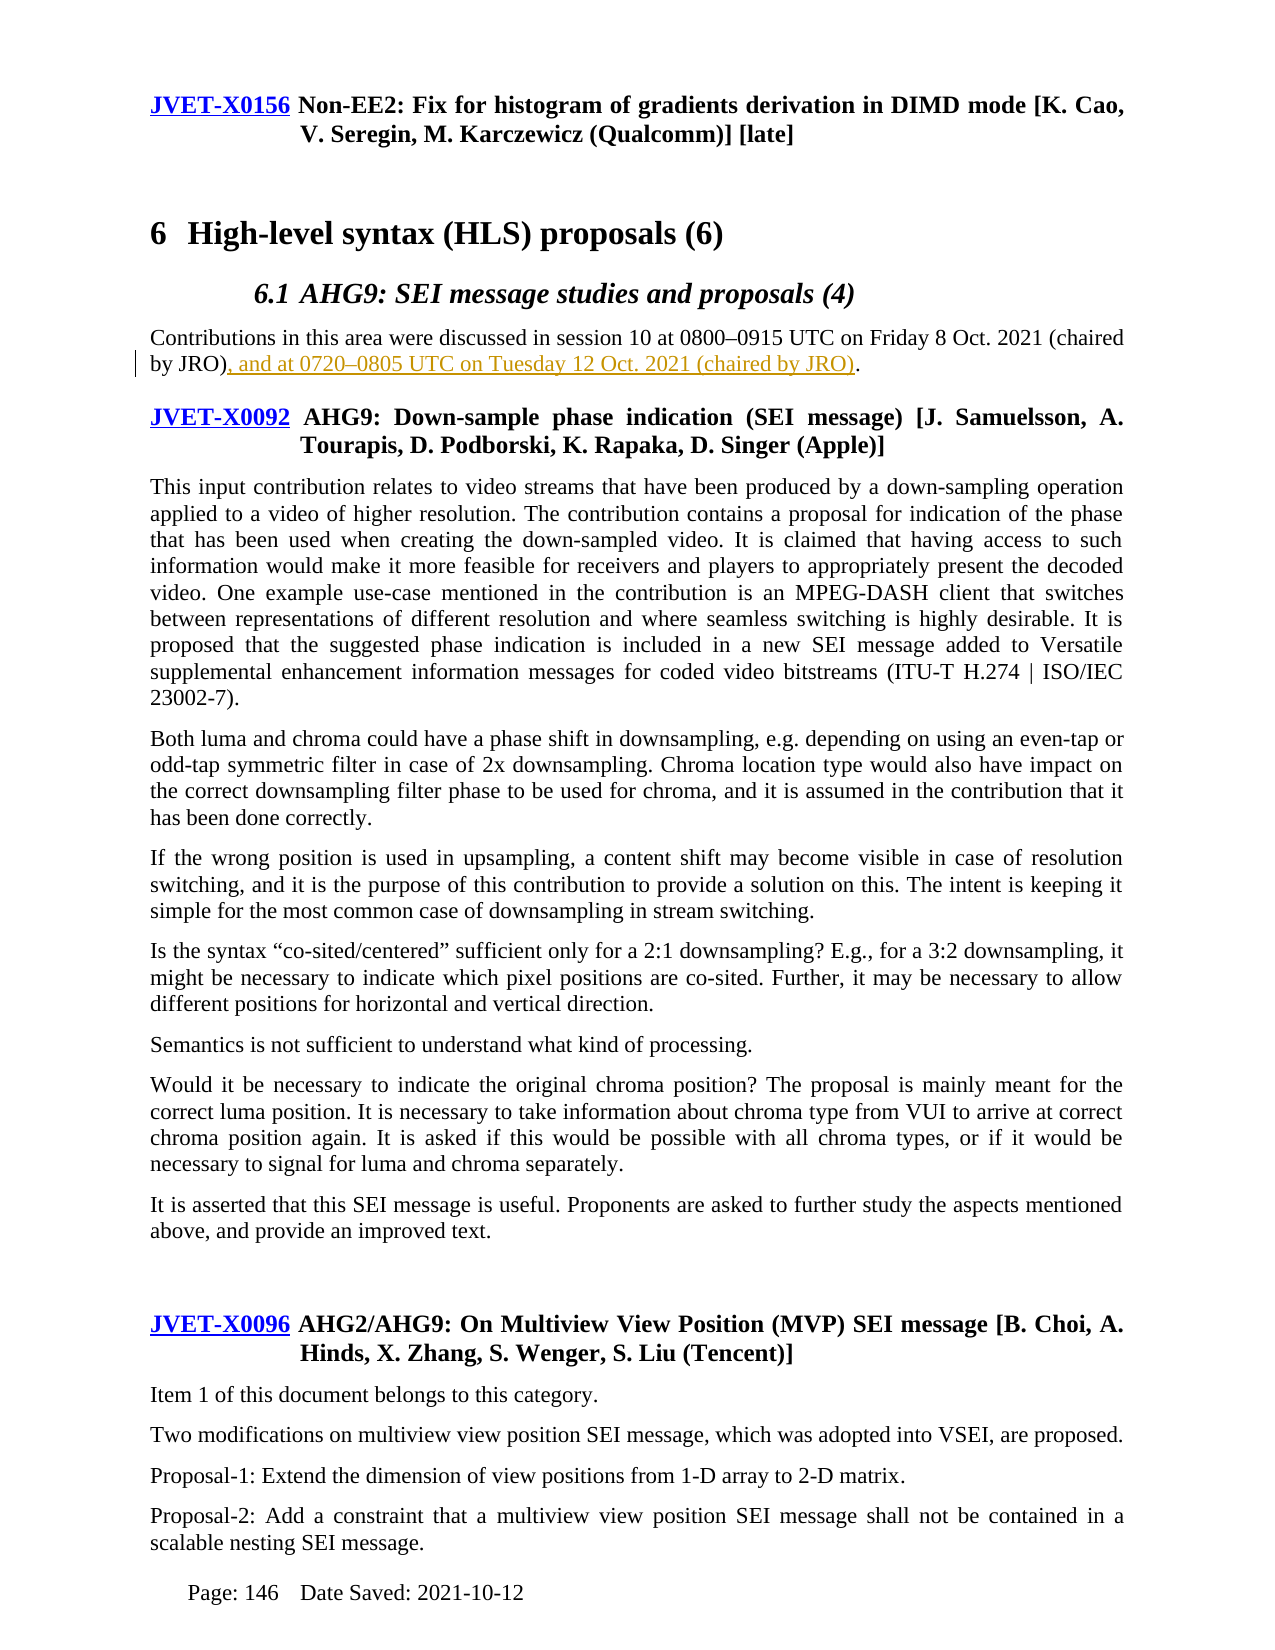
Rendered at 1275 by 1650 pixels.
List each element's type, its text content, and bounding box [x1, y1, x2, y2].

text Proposal-2: Add a constraint that a multiview view position SEI message shall not be contained in a scalable nesting SEI message. [150, 1502, 1125, 1555]
subtitle JVET-X0096 AHG2/AHG9: On Multiview View Position (MVP) SEI message [B. Choi, A. Hinds, X. Zhang, S. Wenger, S. Liu (Tencent)] [150, 1309, 1125, 1367]
text Is the syntax “co-sited/centered” sufficient only for a 2:1 downsampling? E.g., for a 3:2 downsampling, it might be necessary to indicate which pixel positions are co-sited. Further, it may be necessary to allow different positions for horizontal and vertical direction. [150, 938, 1125, 1017]
text Item 1 of this document belongs to this category. [150, 1381, 1125, 1407]
subtitle JVET-X0156 Non-EE2: Fix for histogram of gradients derivation in DIMD mode [K. Cao, V. Seregin, M. Karczewicz (Qualcomm)] [late] [150, 90, 1125, 147]
text It is asserted that this SEI message is useful. Proponents are asked to further study the aspects mentioned above, and provide an improved text. [150, 1191, 1125, 1244]
text Two modifications on multiview view position SEI message, which was adopted into VSEI, are proposed. [150, 1421, 1125, 1448]
text Contributions in this area were discussed in session 10 at 0800–0915 UTC on Friday 8 Oct. 2021 (chaired by JRO). [150, 324, 1125, 377]
text If the wrong position is used in upsampling, a content shift may become visible in case of resolution switching, and it is the purpose of this contribution to provide a solution on this. The intent is keeping it simple for the most common case of downsampling in stream switching. [150, 844, 1125, 923]
text This input contribution relates to video streams that have been produced by a down-sampling operation applied to a video of higher resolution. The contribution contains a proposal for indication of the phase that has been used when creating the down-sampled video. It is claimed that having access to such information would make it more feasible for receivers and players to appropriately present the decoded video. One example use-case mentioned in the contribution is an MPEG-DASH client that switches between representations of different resolution and where seamless switching is highly desirable. It is proposed that the suggested phase indication is included in a new SEI message added to Versatile supplemental enhancement information messages for coded video bitstreams (ITU-T H.274 | ISO/IEC 23002-7). [150, 473, 1125, 711]
text Both luma and chroma could have a phase shift in downsampling, e.g. depending on using an even-tap or odd-tap symmetric filter in case of 2x downsampling. Chroma location type would also have impact on the correct downsampling filter phase to be used for chroma, and it is assumed in the contribution that it has been done correctly. [150, 725, 1125, 830]
text Would it be necessary to indicate the original chroma position? The proposal is mainly meant for the correct luma position. It is necessary to take information about chroma type from VUI to arrive at correct chroma position again. It is asked if this would be possible with all chroma types, or if it would be necessary to signal for luma and chroma separately. [150, 1071, 1125, 1177]
subtitle High-level syntax (HLS) proposals (6) [150, 213, 1125, 251]
subtitle AHG9: SEI message studies and proposals (4) [253, 276, 1125, 310]
text Proposal-1: Extend the dimension of view positions from 1-D array to 2-D matrix. [150, 1462, 1125, 1488]
text Semantics is not sufficient to understand what kind of processing. [150, 1031, 1125, 1057]
subtitle JVET-X0092 AHG9: Down-sample phase indication (SEI message) [J. Samuelsson, A. Tourapis, D. Podborski, K. Rapaka, D. Singer (Apple)] [150, 402, 1125, 459]
